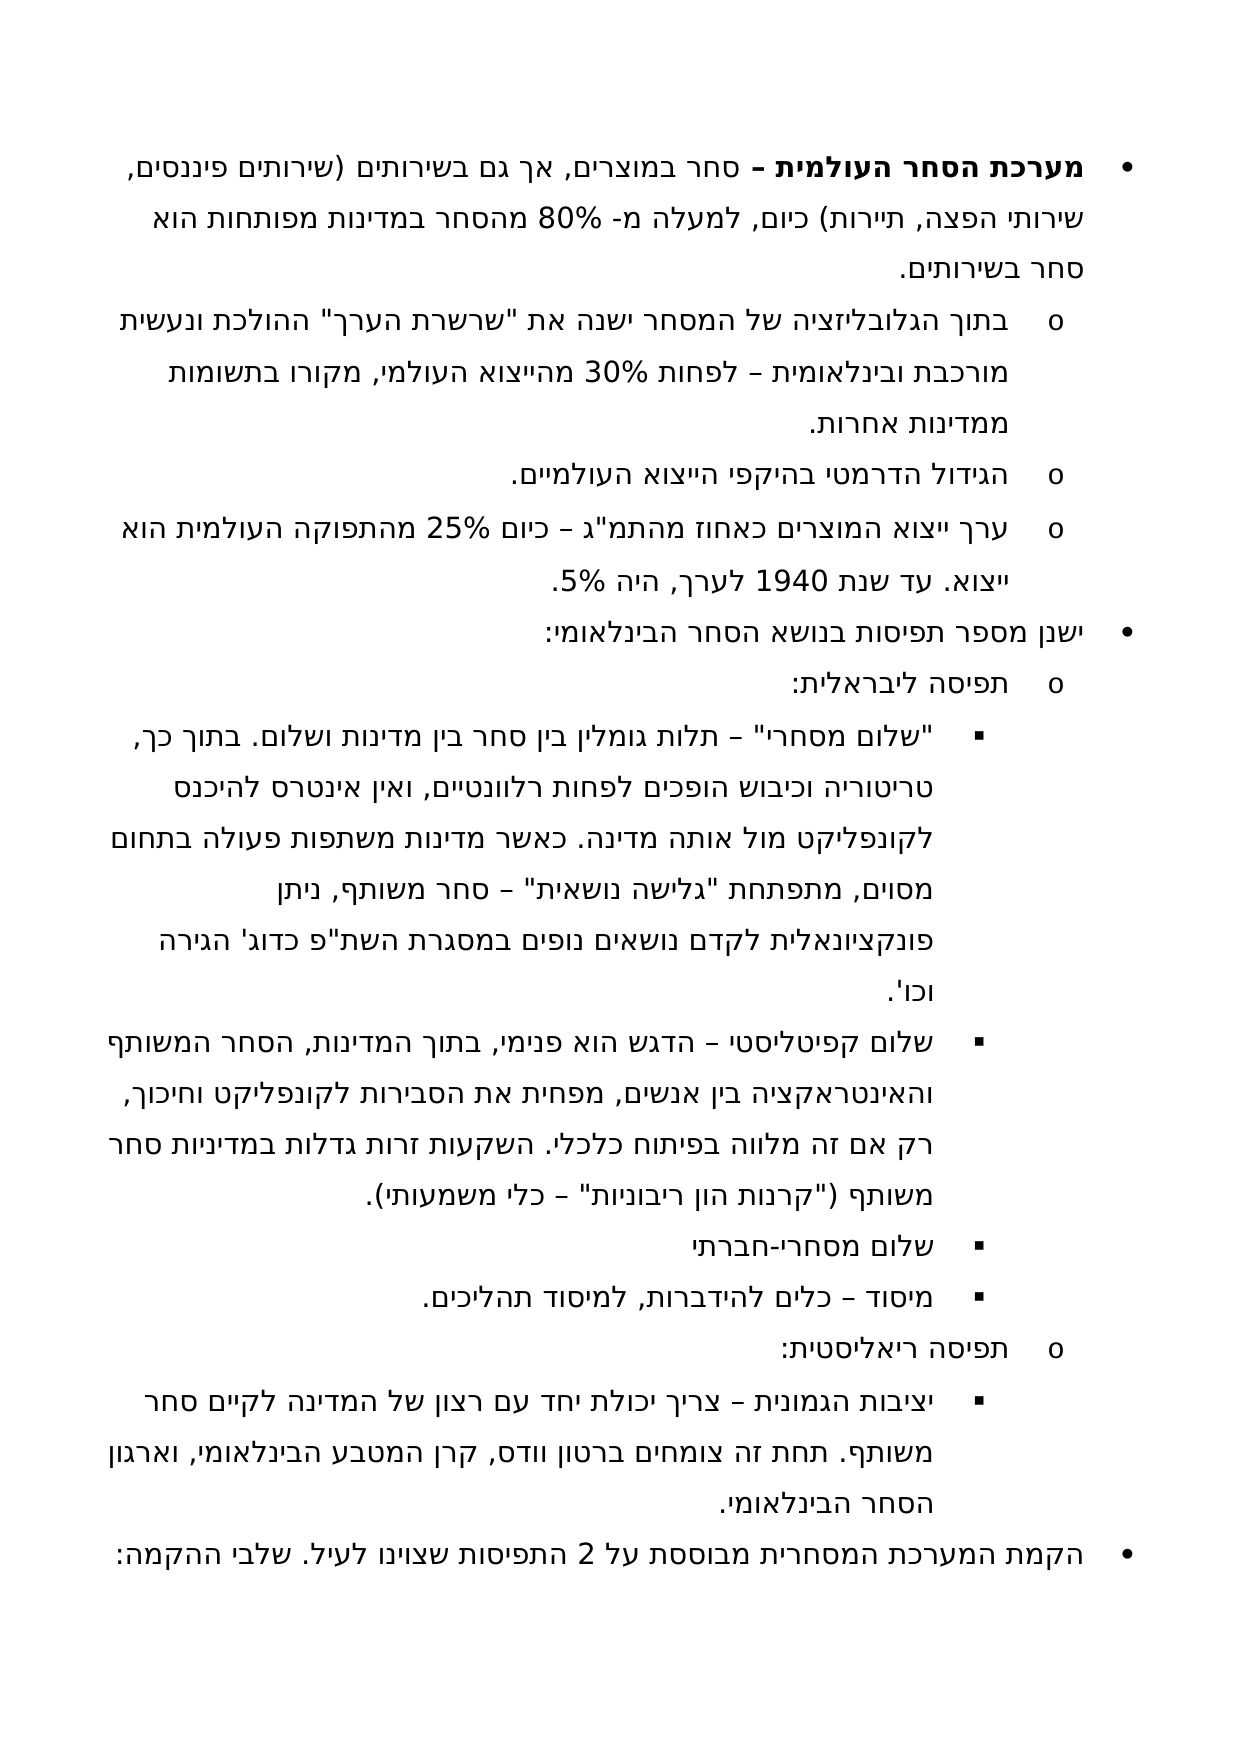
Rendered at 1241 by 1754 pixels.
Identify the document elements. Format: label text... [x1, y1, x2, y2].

list הקמת המערכת המסחרית מבוססת על 2 התפיסות שצוינו לעיל. שלבי ההקמה: [103, 1537, 1122, 1571]
list תפיסה ליבראלית: [103, 666, 1047, 702]
list תפיסה ריאליסטית: [103, 1331, 1047, 1367]
list בתוך הגלובליזציה של המסחר ישנה את "שרשרת הערך" ההולכת ונעשית מורכבת ובינלאומית – לפחות 30% מהייצוא העולמי, מקורו בתשומות ממדינות אחרות. [103, 303, 1047, 441]
list ערך ייצוא המוצרים כאחוז מהתמ"ג – כיום 25% מהתפוקה העולמית הוא ייצוא. עד שנת 1940 לערך, היה 5%. [103, 511, 1047, 598]
list הגידול הדרמטי בהיקפי הייצוא העולמיים. [103, 457, 1047, 493]
list "שלום מסחרי" – תלות גומלין בין סחר בין מדינות ושלום. בתוך כך, טריטוריה וכיבוש הופכים לפחות רלוונטיים, ואין אינטרס להיכנס לקונפליקט מול אותה מדינה. כאשר מדינות משתפות פעולה בתחום מסוים, מתפתחת "גלישה נושאית" – סחר משותף, ניתן פונקציונאלית לקדם נושאים נופים במסגרת השת"פ כדוג' הגירה וכו'. [103, 720, 972, 1008]
list יציבות הגמונית – צריך יכולת יחד עם רצון של המדינה לקיים סחר משותף. תחת זה צומחים ברטון וודס, קרן המטבע הבינלאומי, וארגון הסחר הבינלאומי. [103, 1385, 972, 1521]
list מערכת הסחר העולמית – סחר במוצרים, אך גם בשירותים (שירותים פיננסים, שירותי הפצה, תיירות) כיום, למעלה מ- 80% מהסחר במדינות מפותחות הוא סחר בשירותים. [103, 150, 1122, 286]
list שלום מסחרי-חברתי [103, 1229, 972, 1263]
list מיסוד – כלים להידברות, למיסוד תהליכים. [103, 1280, 972, 1314]
list ישנן מספר תפיסות בנושא הסחר הבינלאומי: [103, 615, 1122, 649]
list שלום קפיטליסטי – הדגש הוא פנימי, בתוך המדינות, הסחר המשותף והאינטראקציה בין אנשים, מפחית את הסבירות לקונפליקט וחיכוך, רק אם זה מלווה בפיתוח כלכלי. השקעות זרות גדלות במדיניות סחר משותף ("קרנות הון ריבוניות" – כלי משמעותי). [103, 1025, 972, 1212]
